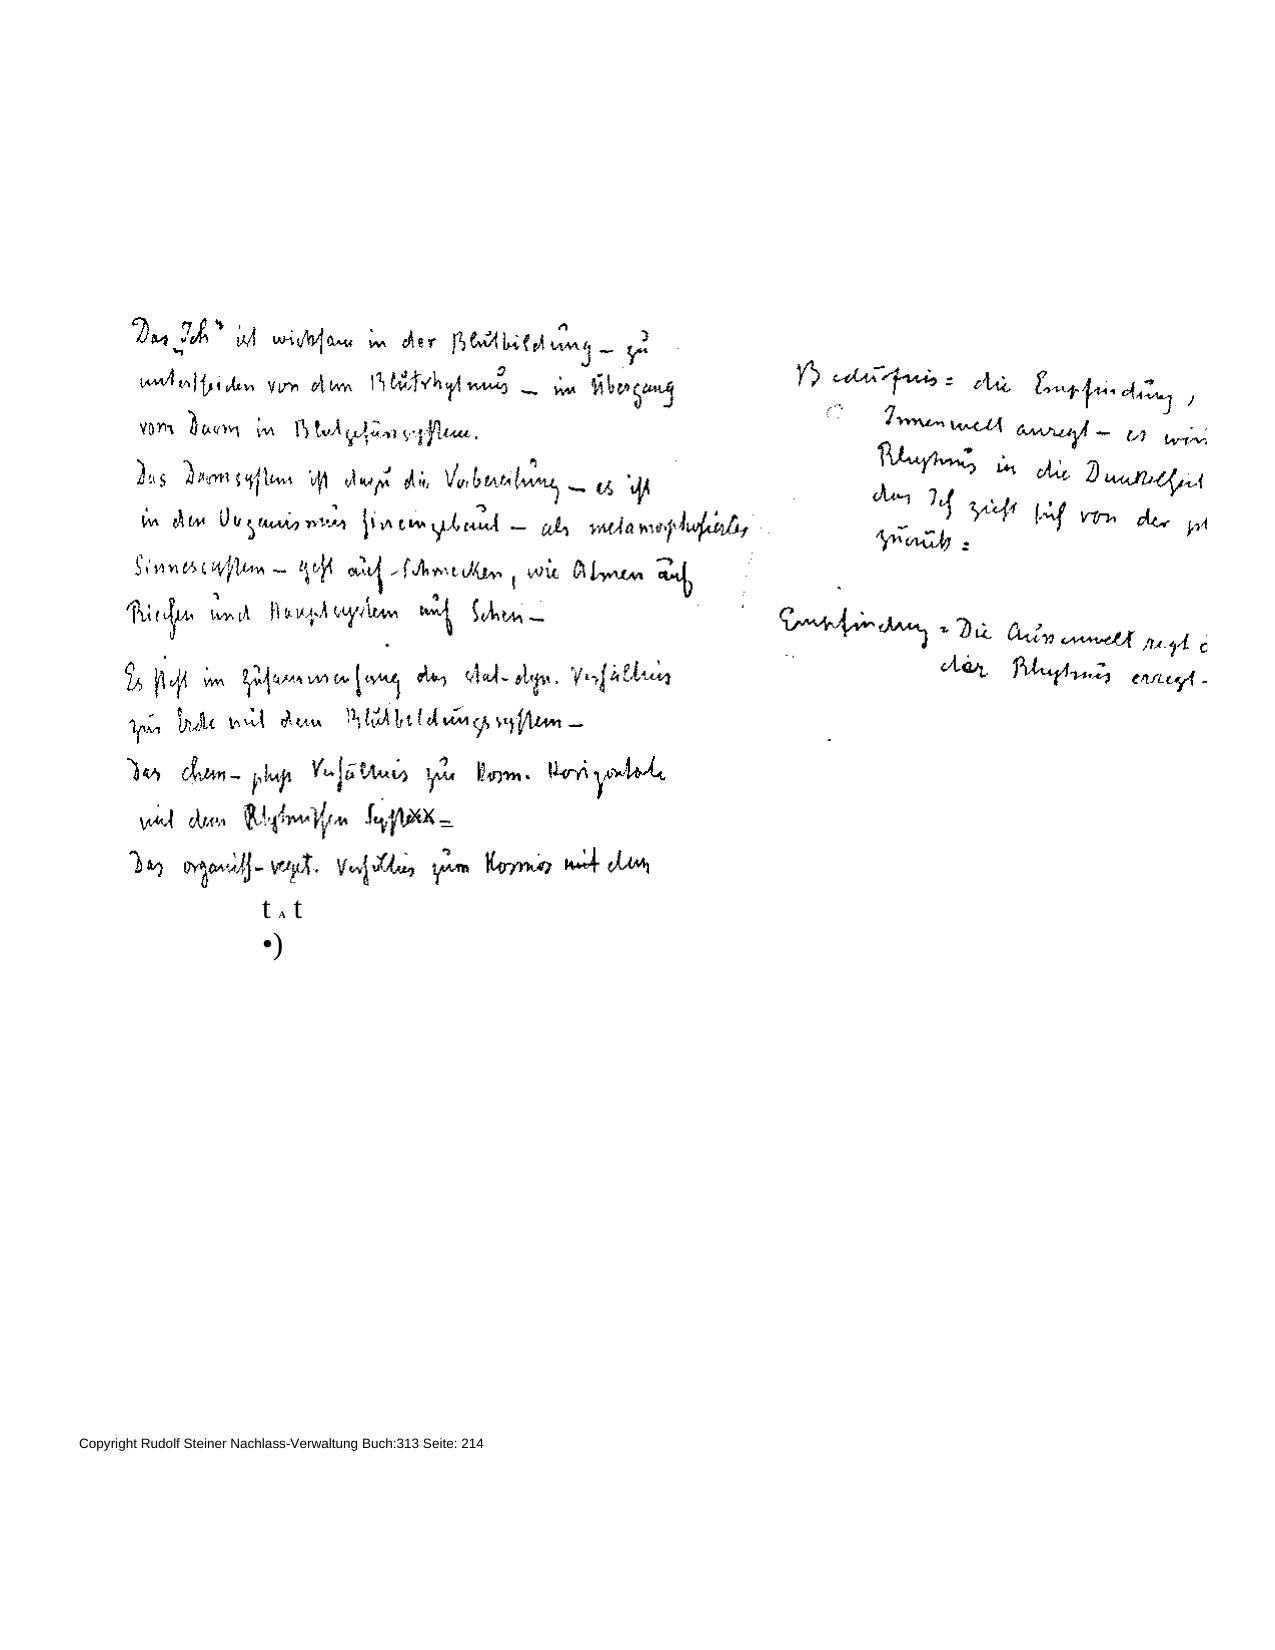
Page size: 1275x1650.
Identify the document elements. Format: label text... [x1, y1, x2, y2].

text XX _ [408, 804, 454, 828]
subtitle t a t •) [262, 889, 309, 961]
picture [126, 755, 666, 889]
picture [125, 317, 1208, 744]
text Copyright Rudolf Steiner Nachlass-Verwaltung Buch:313 Seite: 214 [79, 1436, 527, 1451]
